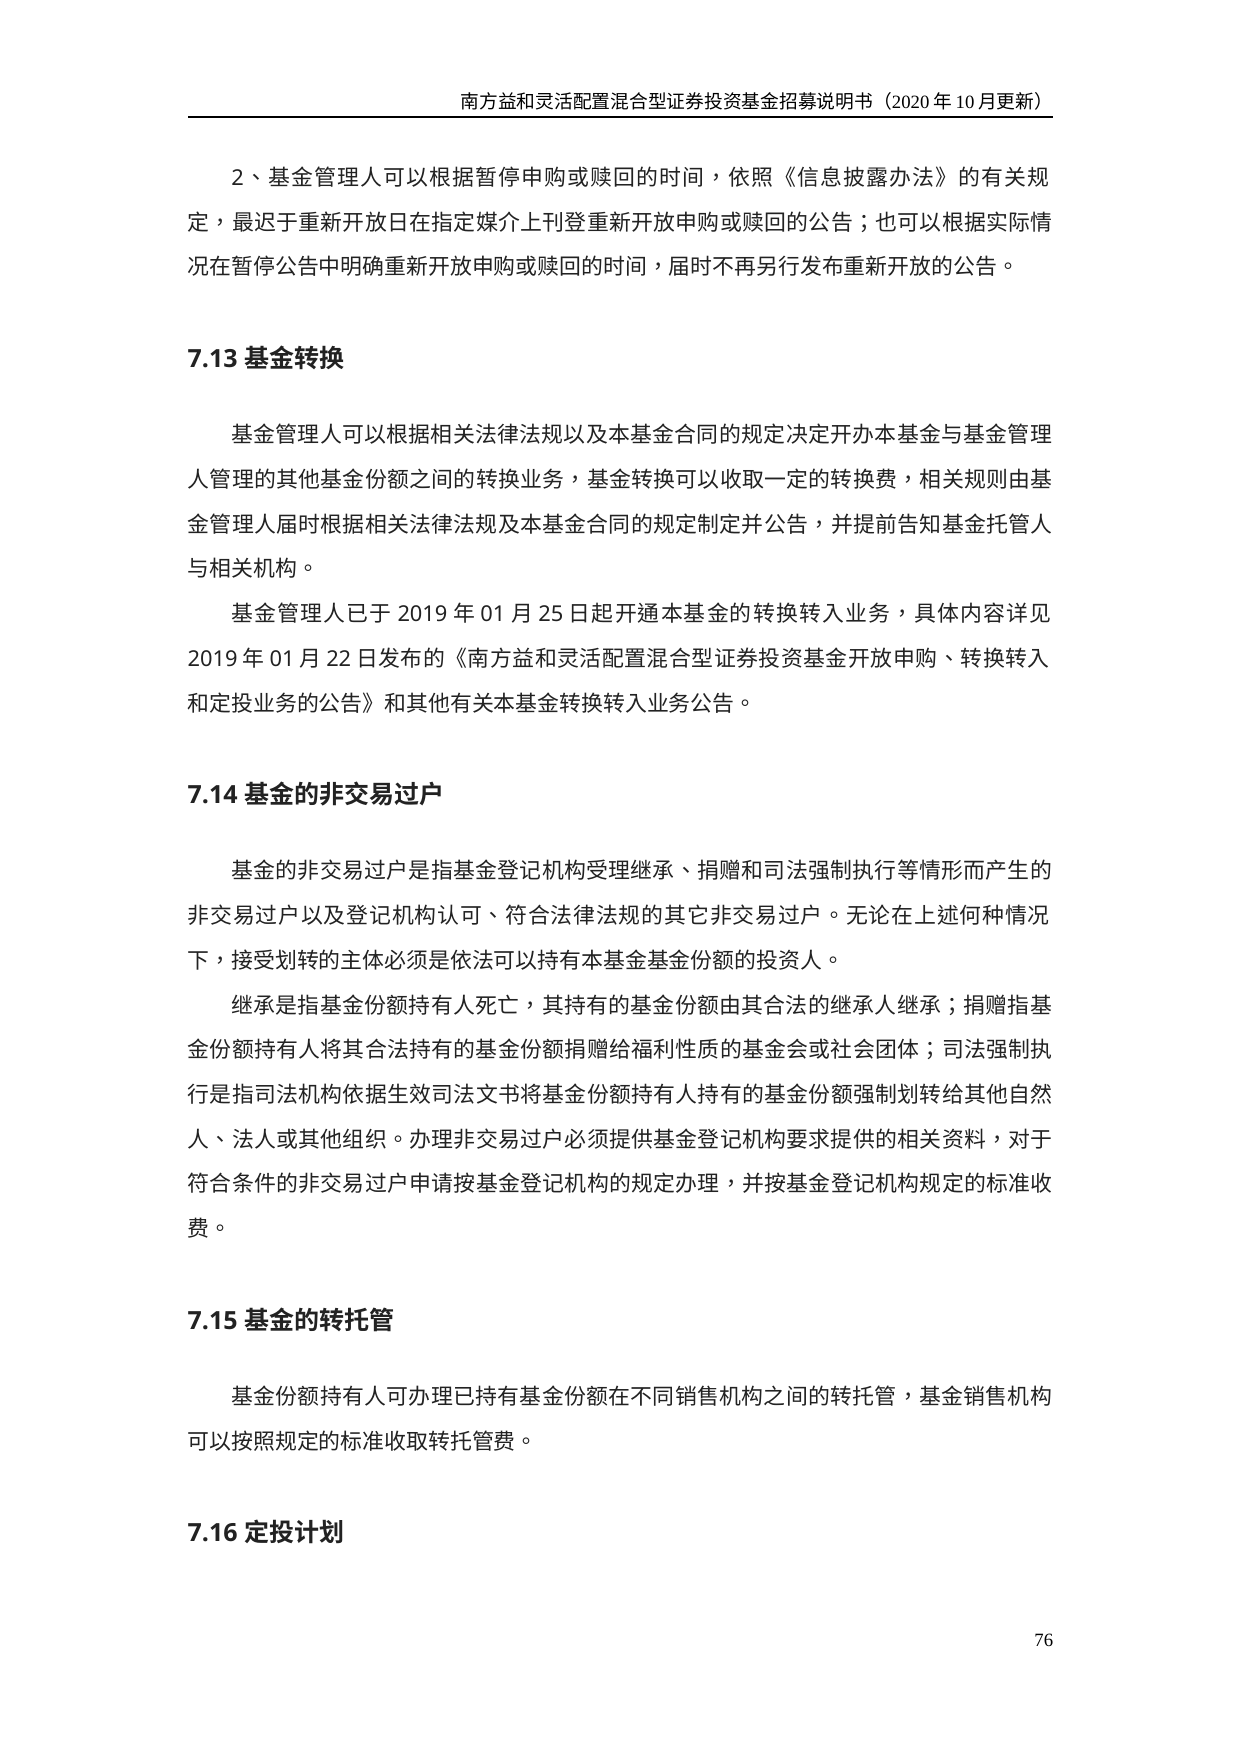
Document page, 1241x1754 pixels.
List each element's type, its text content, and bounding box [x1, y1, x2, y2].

text 基金管理人已于2019年01月25日起开通本基金的转换转入业务，具体内容详见2019年01月22日发布的《南方益和灵活配置混合型证券投资基金开放申购、转换转入和定投业务的公告》和其他有关本基金转换转入业务公告。 [187, 598, 1053, 717]
text 基金份额持有人可办理已持有基金份额在不同销售机构之间的转托管，基金销售机构可以按照规定的标准收取转托管费。 [187, 1381, 1053, 1456]
text 7.15 基金的转托管 [187, 1287, 1053, 1352]
text 基金的非交易过户是指基金登记机构受理继承、捐赠和司法强制执行等情形而产生的非交易过户以及登记机构认可、符合法律法规的其它非交易过户。无论在上述何种情况下，接受划转的主体必须是依法可以持有本基金基金份额的投资人。 [187, 856, 1053, 975]
text 7.16 定投计划 [187, 1499, 1053, 1564]
text 基金管理人可以根据相关法律法规以及本基金合同的规定决定开办本基金与基金管理人管理的其他基金份额之间的转换业务，基金转换可以收取一定的转换费，相关规则由基金管理人届时根据相关法律法规及本基金合同的规定制定并公告，并提前告知基金托管人与相关机构。 [187, 419, 1053, 583]
text 7.14 基金的非交易过户 [187, 761, 1053, 826]
text 2、基金管理人可以根据暂停申购或赎回的时间，依照《信息披露办法》的有关规定，最迟于重新开放日在指定媒介上刊登重新开放申购或赎回的公告；也可以根据实际情况在暂停公告中明确重新开放申购或赎回的时间，届时不再另行发布重新开放的公告。 [187, 162, 1053, 281]
text 继承是指基金份额持有人死亡，其持有的基金份额由其合法的继承人继承；捐赠指基金份额持有人将其合法持有的基金份额捐赠给福利性质的基金会或社会团体；司法强制执行是指司法机构依据生效司法文书将基金份额持有人持有的基金份额强制划转给其他自然人、法人或其他组织。办理非交易过户必须提供基金登记机构要求提供的相关资料，对于符合条件的非交易过户申请按基金登记机构的规定办理，并按基金登记机构规定的标准收费。 [187, 989, 1053, 1243]
text 7.13 基金转换 [187, 325, 1053, 390]
